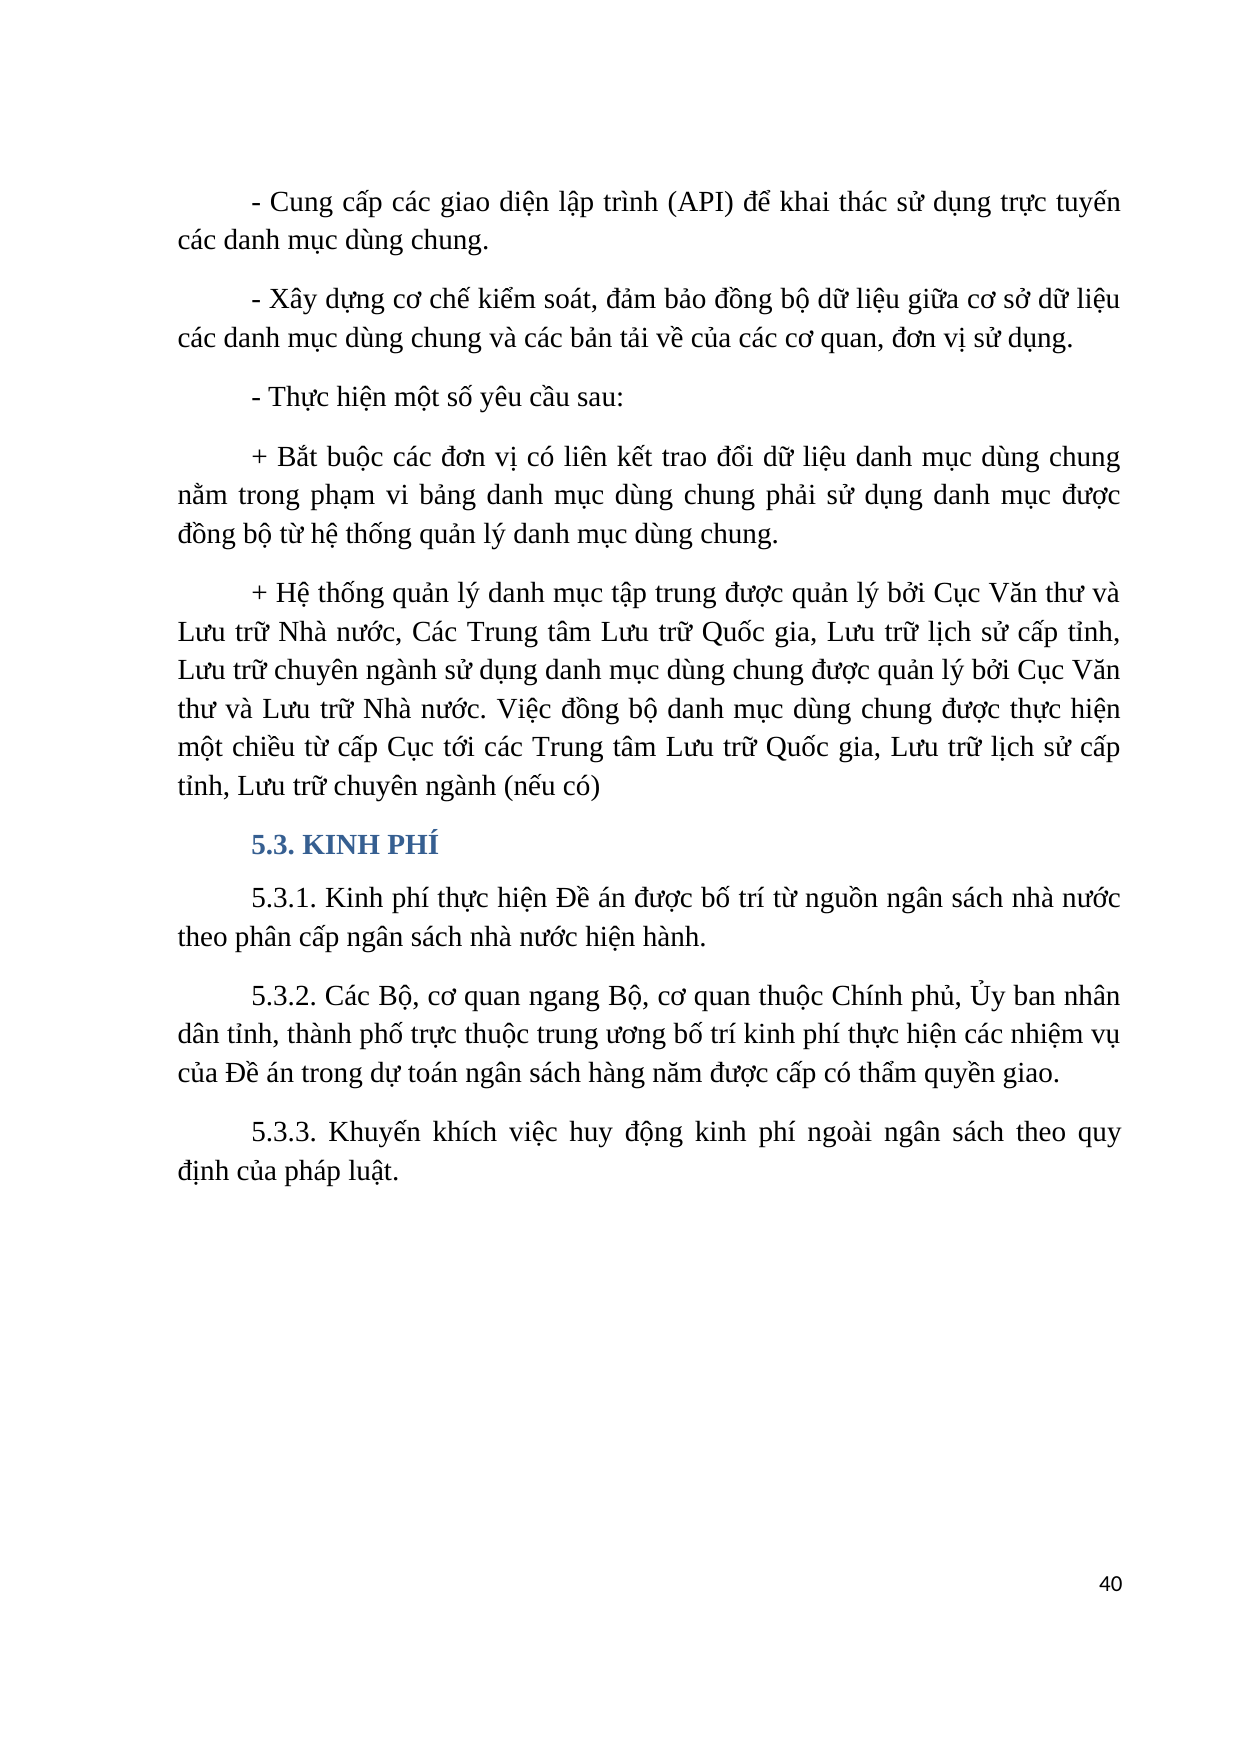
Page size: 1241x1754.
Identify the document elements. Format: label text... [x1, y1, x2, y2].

text + Hệ thống quản lý danh mục tập trung được quản lý bởi Cục Văn thư và Lưu trữ Nhà nước, Các Trung tâm Lưu trữ Quốc gia, Lưu trữ lịch sử cấp tỉnh, Lưu trữ chuyên ngành sử dụng danh mục dùng chung được quản lý bởi Cục Văn thư và Lưu trữ Nhà nước. Việc đồng bộ danh mục dùng chung được thực hiện một chiều từ cấp Cục tới các Trung tâm Lưu trữ Quốc gia, Lưu trữ lịch sử cấp tỉnh, Lưu trữ chuyên ngành (nếu có) [177, 575, 1122, 802]
subtitle 5.3. KINH PHÍ [177, 827, 1122, 861]
text - Cung cấp các giao diện lập trình (API) để khai thác sử dụng trực tuyến các danh mục dùng chung. [177, 184, 1122, 256]
text 5.3.1. Kinh phí thực hiện Đề án được bố trí từ nguồn ngân sách nhà nước theo phân cấp ngân sách nhà nước hiện hành. [177, 880, 1122, 952]
text - Thực hiện một số yêu cầu sau: [177, 379, 1122, 413]
text 5.3.3. Khuyến khích việc huy động kinh phí ngoài ngân sách theo quy định của pháp luật. [177, 1114, 1122, 1187]
text 5.3.2. Các Bộ, cơ quan ngang Bộ, cơ quan thuộc Chính phủ, Ủy ban nhân dân tỉnh, thành phố trực thuộc trung ương bố trí kinh phí thực hiện các nhiệm vụ của Đề án trong dự toán ngân sách hàng năm được cấp có thẩm quyền giao. [177, 978, 1122, 1089]
text + Bắt buộc các đơn vị có liên kết trao đổi dữ liệu danh mục dùng chung nằm trong phạm vi bảng danh mục dùng chung phải sử dụng danh mục được đồng bộ từ hệ thống quản lý danh mục dùng chung. [177, 439, 1122, 549]
text - Xây dựng cơ chế kiểm soát, đảm bảo đồng bộ dữ liệu giữa cơ sở dữ liệu các danh mục dùng chung và các bản tải về của các cơ quan, đơn vị sử dụng. [177, 282, 1122, 354]
